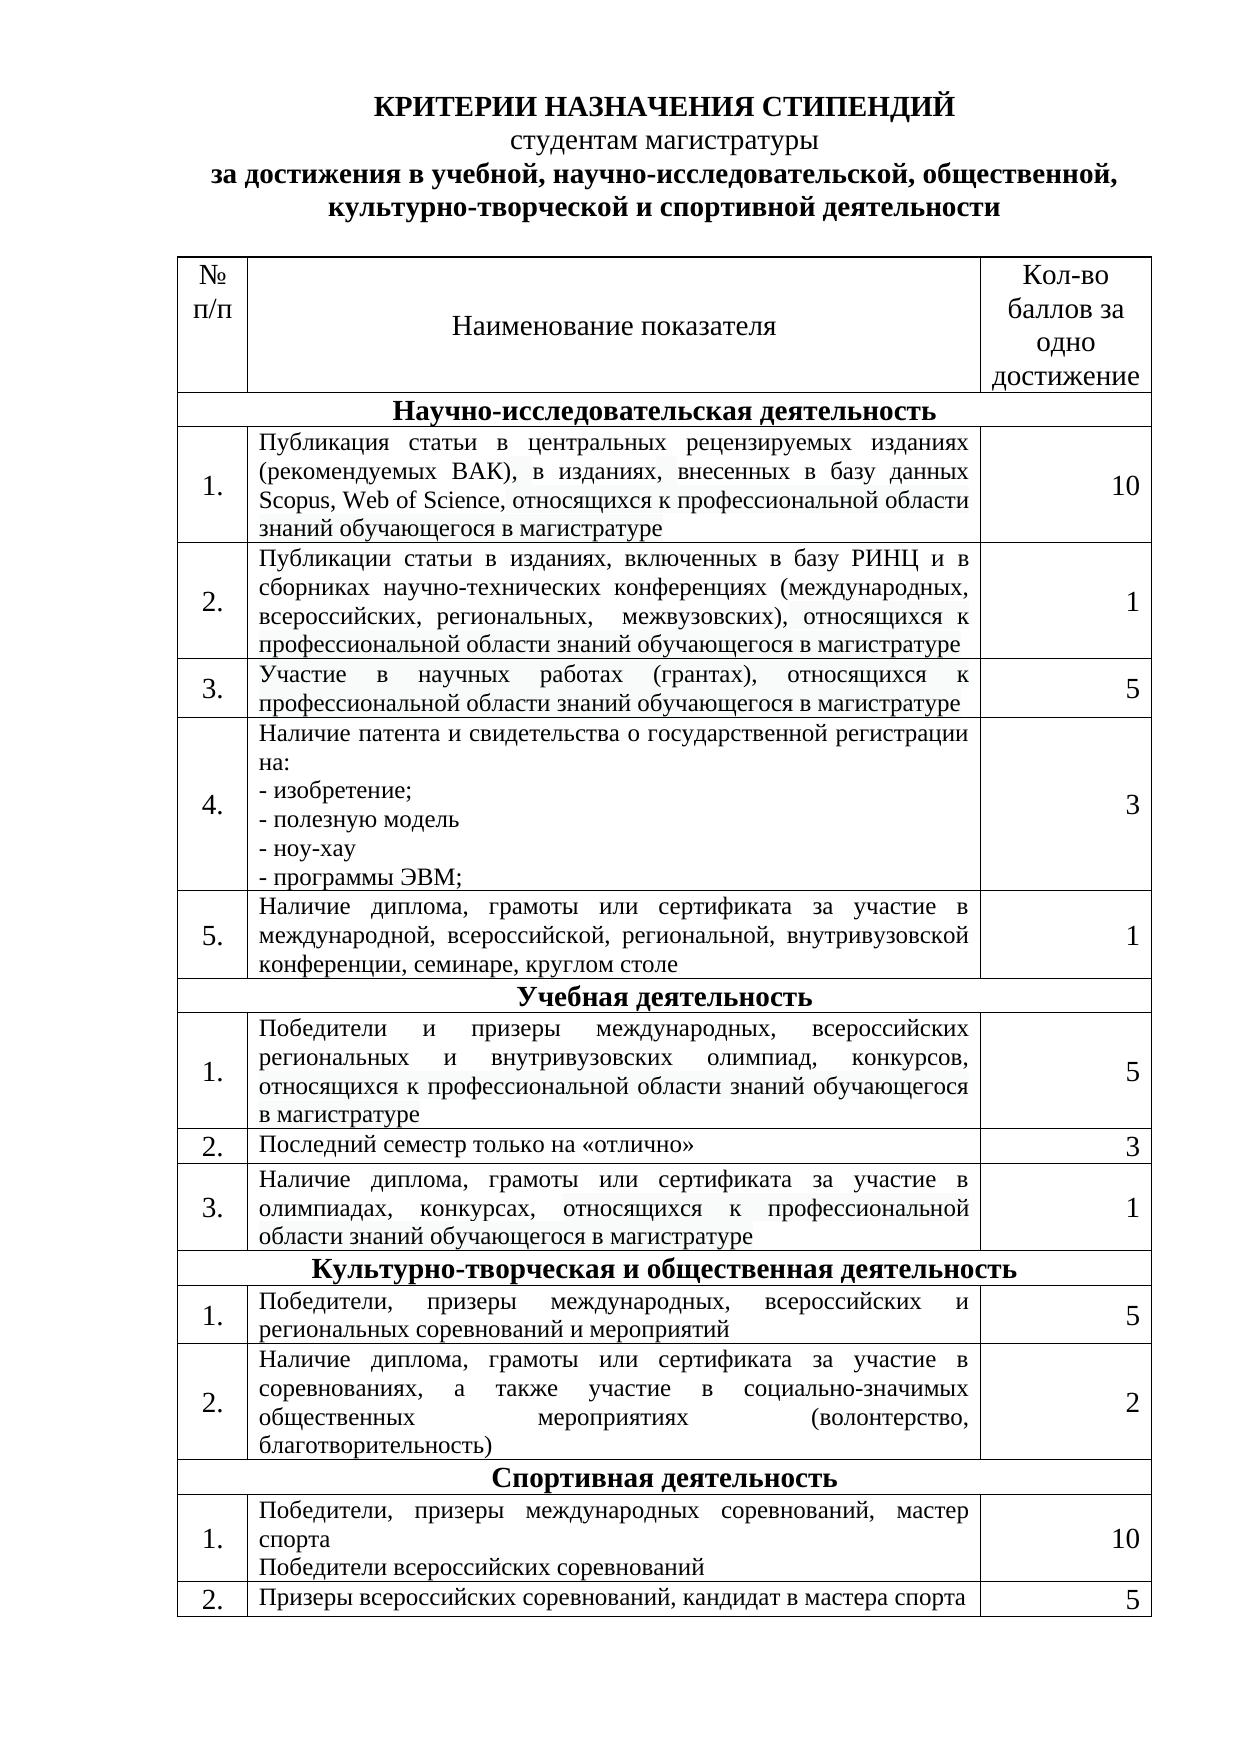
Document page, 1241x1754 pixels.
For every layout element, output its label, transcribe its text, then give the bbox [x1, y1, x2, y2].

table_cell Культурно-творческая и общественная деятельность [178, 1251, 1151, 1285]
text КРИТЕРИИ НАЗНАЧЕНИЯ СТИПЕНДИЙ [177, 89, 1152, 122]
table_cell 1 [981, 543, 1151, 658]
table_cell 1. [178, 427, 247, 542]
table_cell Спортивная деятельность [178, 1460, 1151, 1494]
table_cell 5 [981, 1013, 1151, 1128]
table_cell 5 [981, 659, 1151, 717]
table_cell 3. [178, 659, 247, 717]
table_cell 5 [981, 1286, 1151, 1343]
table_cell 3. [178, 1164, 247, 1250]
table_cell Победители и призеры международных, всероссийских региональных и внутривузовских олимпиад, конкурсов, относящихся к профессиональной области знаний обучающегося в магистратуре [248, 1013, 980, 1128]
table_cell 2 [981, 1344, 1151, 1459]
table_cell 3 [981, 1129, 1151, 1163]
table_cell Наличие диплома, грамоты или сертификата за участие в соревнованиях, а также участие в социально-значимых общественных мероприятиях (волонтерство, благотворительность) [248, 1344, 980, 1459]
table_cell 1. [178, 1286, 247, 1343]
table_header Наименование показателя [248, 258, 980, 392]
table_cell Публикация статьи в центральных рецензируемых изданиях (рекомендуемых ВАК), в изданиях, внесенных в базу данных Scopus, Web of Science, относящихся к профессиональной области знаний обучающегося в магистратуре [248, 427, 980, 542]
table_header № п/п [178, 258, 247, 392]
table_cell 2. [178, 1582, 247, 1616]
table_cell Наличие диплома, грамоты или сертификата за участие в олимпиадах, конкурсах, относящихся к профессиональной области знаний обучающегося в магистратуре [248, 1164, 980, 1250]
table_cell 2. [178, 543, 247, 658]
text студентам магистратуры [177, 122, 1152, 156]
table_cell 4. [178, 718, 247, 890]
table_cell Последний семестр только на «отлично» [248, 1129, 980, 1163]
table_cell 2. [178, 1344, 247, 1459]
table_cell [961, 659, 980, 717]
table_cell 10 [981, 427, 1151, 542]
text за достижения в учебной, научно-исследовательской, общественной, культурно-творческой и спортивной деятельности [177, 156, 1152, 223]
table_cell 3 [981, 718, 1151, 890]
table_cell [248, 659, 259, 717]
table_cell Наличие патента и свидетельства о государственной регистрации на: - изобретение; - полезную модель - ноу-хау - программы ЭВМ; [248, 718, 980, 890]
table_header Кол-во баллов за одно достижение [981, 258, 1151, 392]
table_cell Призеры всероссийских соревнований, кандидат в мастера спорта [248, 1582, 980, 1616]
table_cell Учебная деятельность [178, 979, 1151, 1012]
table_cell 2. [178, 1129, 247, 1163]
table_cell Победители, призеры международных, всероссийских и региональных соревнований и мероприятий [248, 1286, 980, 1343]
table_cell 1. [178, 1495, 247, 1581]
table_cell Публикации статьи в изданиях, включенных в базу РИНЦ и в сборниках научно-технических конференциях (международных, всероссийских, региональных, межвузовских), относящихся к профессиональной области знаний обучающегося в магистратуре [248, 543, 980, 658]
table_cell Победители, призеры международных соревнований, мастер спорта Победители всероссийских соревнований [248, 1495, 980, 1581]
table_cell Научно-исследовательская деятельность [178, 393, 1151, 426]
table_cell 1 [981, 891, 1151, 978]
table_cell Наличие диплома, грамоты или сертификата за участие в международной, всероссийской, региональной, внутривузовской конференции, семинаре, круглом столе [248, 891, 980, 978]
table_cell 1 [981, 1164, 1151, 1250]
table_cell 5. [178, 891, 247, 978]
table_cell 10 [981, 1495, 1151, 1581]
table_cell 1. [178, 1013, 247, 1128]
table_cell 5 [981, 1582, 1151, 1616]
